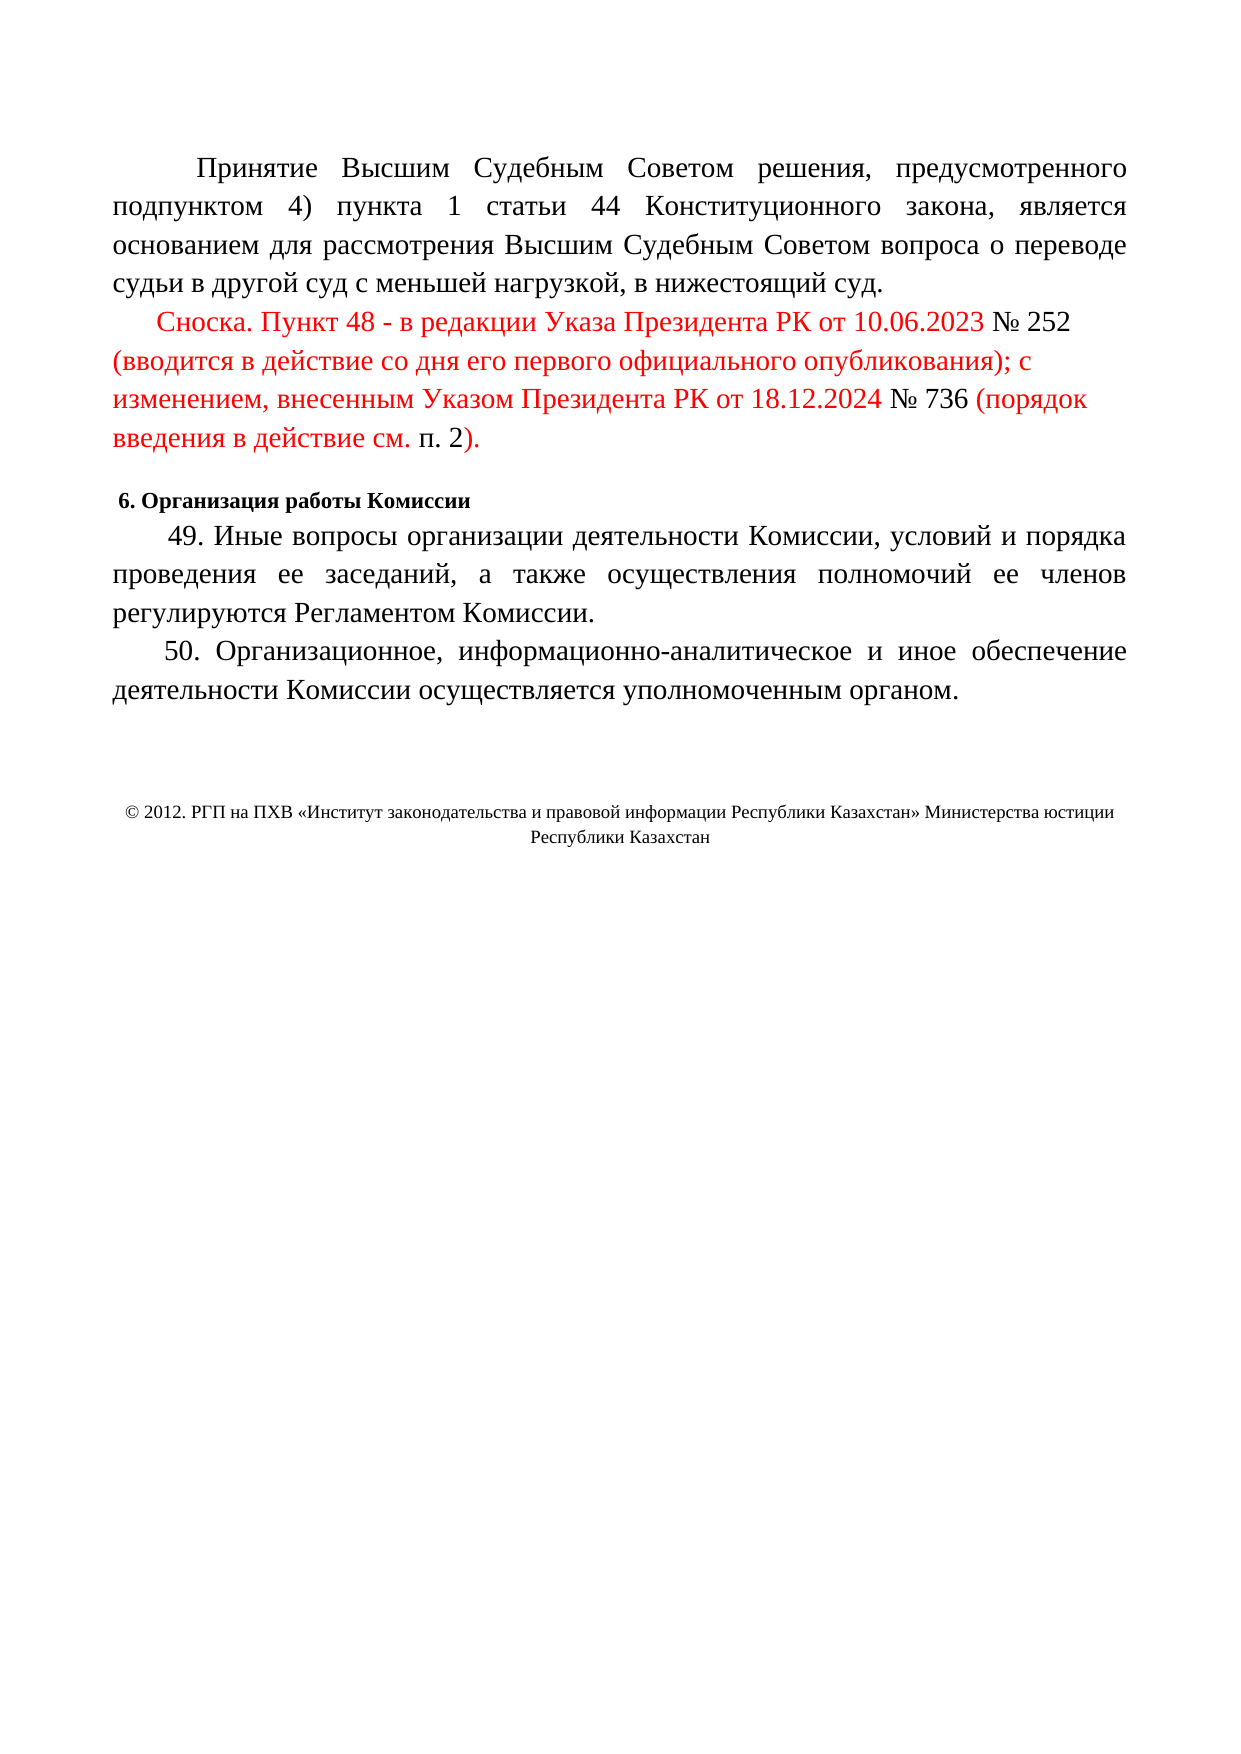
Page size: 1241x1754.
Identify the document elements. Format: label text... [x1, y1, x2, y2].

text 6. Организация работы Комиссии [112, 487, 1128, 514]
text © 2012. РГП на ПХВ «Институт законодательства и правовой информации Республики Казахстан» Министерства юстиции Республики Казахстан [112, 801, 1128, 847]
text 50. Организационное, информационно-аналитическое и иное обеспечение деятельности Комиссии осуществляется уполномоченным органом. [112, 633, 1128, 705]
text Принятие Высшим Судебным Советом решения, предусмотренного подпунктом 4) пункта 1 статьи 44 Конституционного закона, является основанием для рассмотрения Высшим Судебным Советом вопроса о переводе судьи в другой суд с меньшей нагрузкой, в нижестоящий суд. [112, 150, 1128, 299]
text 49. Иные вопросы организации деятельности Комиссии, условий и порядка проведения ее заседаний, а также осуществления полномочий ее членов регулируются Регламентом Комиссии. [112, 518, 1128, 628]
text Сноска. Пункт 48 - в редакции Указа Президента РК от 10.06.2023 № 252 (вводится в действие со дня его первого официального опубликования); с изменением, внесенным Указом Президента РК от 18.12.2024 № 736 (порядок введения в действие см. п. 2). [112, 304, 1128, 483]
